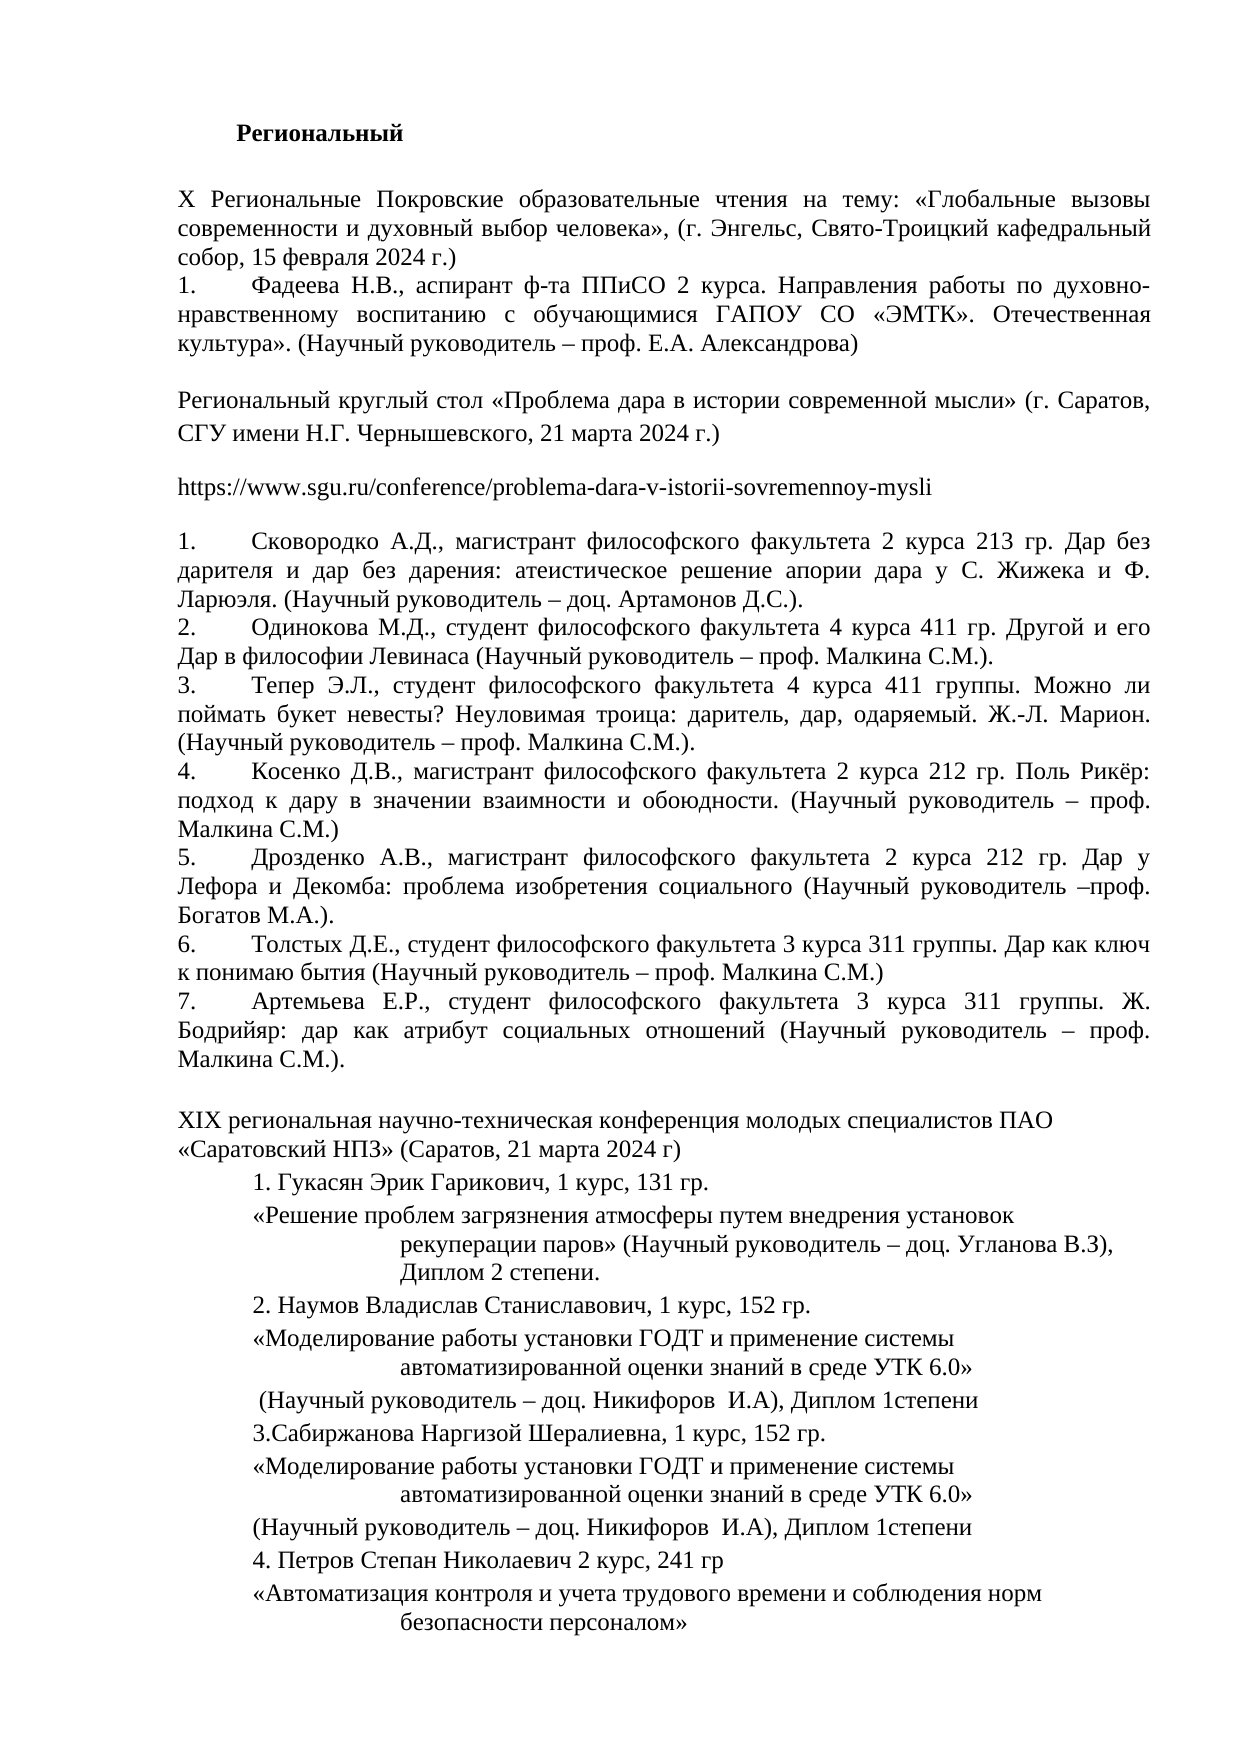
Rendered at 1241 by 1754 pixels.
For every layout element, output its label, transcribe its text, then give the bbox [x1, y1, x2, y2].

text Региональный круглый стол «Проблема дара в истории современной мысли» (г. Саратов, СГУ имени Н.Г. Чернышевского, 21 марта 2024 г.) [177, 385, 1152, 447]
text (Научный руководитель – доц. Никифоров И.А), Диплом 1степени [252, 1385, 1152, 1414]
list Региональный [236, 118, 1152, 147]
text «Моделирование работы установки ГОДТ и применение системы автоматизированной оценки знаний в среде УТК 6.0» [252, 1451, 1152, 1508]
text Х Региональные Покровские образовательные чтения на тему: «Глобальные вызовы современности и духовный выбор человека», (г. Энгельс, Свято-Троицкий кафедральный собор, 15 февраля 2024 г.) [177, 184, 1152, 270]
list Косенко Д.В., магистрант философского факультета 2 курса 212 гр. Поль Рикёр: подход к дару в значении взаимности и обоюдности. (Научный руководитель – проф. Малкина С.М.) [177, 756, 1152, 842]
list Фадеева Н.В., аспирант ф-та ППиСО 2 курса. Направления работы по духовно-нравственному воспитанию с обучающимися ГАПОУ СО «ЭМТК». Отечественная культура». (Научный руководитель – проф. Е.А. Александрова) [177, 270, 1152, 357]
text 4. Петров Степан Николаевич 2 курс, 241 гр [252, 1545, 1152, 1574]
text https://www.sgu.ru/conference/problema-dara-v-istorii-sovremennoy-mysli [177, 472, 1152, 501]
text «Автоматизация контроля и учета трудового времени и соблюдения норм безопасности персоналом» [252, 1578, 1152, 1636]
list Артемьева Е.Р., студент философского факультета 3 курса 311 группы. Ж. Бодрийяр: дар как атрибут социальных отношений (Научный руководитель – проф. Малкина С.М.). [177, 986, 1152, 1072]
list Тепер Э.Л., студент философского факультета 4 курса 411 группы. Можно ли поймать букет невесты? Неуловимая троица: даритель, дар, одаряемый. Ж.-Л. Марион. (Научный руководитель – проф. Малкина С.М.). [177, 670, 1152, 756]
text «Моделирование работы установки ГОДТ и применение системы автоматизированной оценки знаний в среде УТК 6.0» [252, 1323, 1152, 1381]
list Толстых Д.Е., студент философского факультета 3 курса 311 группы. Дар как ключ к понимаю бытия (Научный руководитель – проф. Малкина С.М.) [177, 929, 1152, 986]
list Дрозденко А.В., магистрант философского факультета 2 курса 212 гр. Дар у Лефора и Декомба: проблема изобретения социального (Научный руководитель –проф. Богатов М.А.). [177, 842, 1152, 929]
list Одинокова М.Д., студент философского факультета 4 курса 411 гр. Другой и его Дар в философии Левинаса (Научный руководитель – проф. Малкина С.М.). [177, 612, 1152, 670]
text XIX региональная научно-техническая конференция молодых специалистов ПАО «Саратовский НПЗ» (Саратов, 21 марта ) [177, 1105, 1152, 1163]
text 2. Наумов Владислав Станиславович, 1 курс, 152 гр. [252, 1290, 1152, 1319]
text «Решение проблем загрязнения атмосферы путем внедрения установок рекуперации паров» (Научный руководитель – доц. Угланова В.З), Диплом 2 степени. [252, 1200, 1152, 1286]
text (Научный руководитель – доц. Никифоров И.А), Диплом 1степени [252, 1512, 1152, 1541]
list Сковородко А.Д., магистрант философского факультета 2 курса 213 гр. Дар без дарителя и дар без дарения: атеистическое решение апории дара у С. Жижека и Ф. Ларюэля. (Научный руководитель – доц. Артамонов Д.С.). [177, 526, 1152, 612]
text 1. Гукасян Эрик Гарикович, 1 курс, 131 гр. [252, 1167, 1152, 1196]
text 3.Сабиржанова Наргизой Шералиевна, 1 курс, 152 гр. [252, 1418, 1152, 1447]
